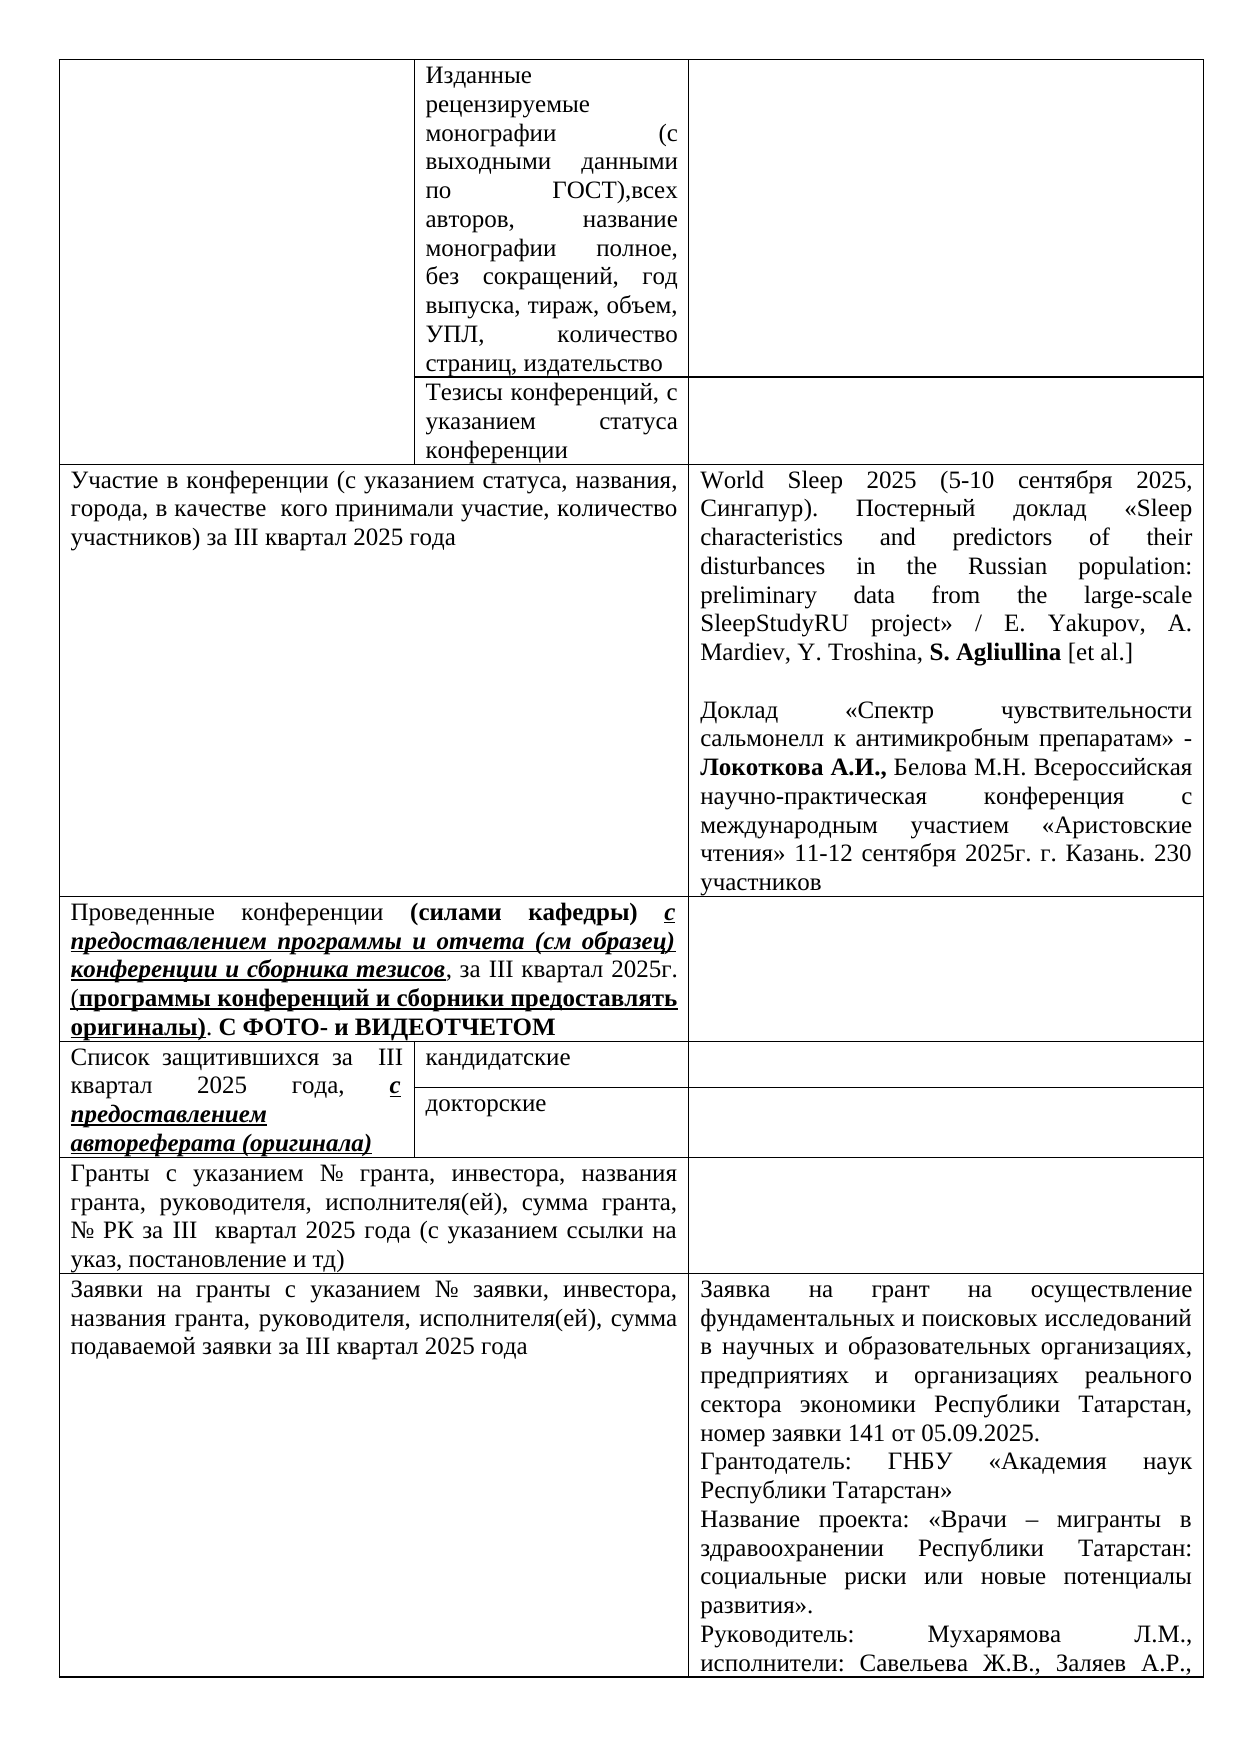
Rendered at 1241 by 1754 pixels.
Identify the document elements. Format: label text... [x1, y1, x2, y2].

table_cell Гранты с указанием № гранта, инвестора, названия гранта, руководителя, исполнителя(ей), сумма гранта, № РК за III квартал 2025 года (с указанием ссылки на указ, постановление и тд) [60, 1158, 688, 1273]
table_cell [689, 60, 1203, 376]
table_cell [689, 1158, 1203, 1273]
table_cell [60, 1274, 688, 1676]
table_cell Список защитившихся за III квартал 2025 года, с предоставлением автореферата (оригинала) [60, 1042, 414, 1157]
table_cell [689, 378, 1203, 464]
table_cell кандидатские [415, 1042, 688, 1087]
table_cell докторские [415, 1088, 688, 1157]
table_cell Проведенные конференции (силами кафедры) с предоставлением программы и отчета (см образец) конференции и сборника тезисов, за III квартал 2025г. (программы конференций и сборники предоставлять оригиналы). С ФОТО- и ВИДЕОТЧЕТОМ [60, 897, 688, 1041]
table_cell [689, 897, 1203, 1041]
table_cell World Sleep 2025 (5-10 сентября 2025, Сингапур). Постерный доклад «Sleep characteristics and predictors of their disturbances in the Russian population: preliminary data from the large-scale SleepStudyRU project» / E. Yakupov, A. Mardiev, Y. Troshina, S. Agliullina [et al.] Доклад «Спектр чувствительности сальмонелл к антимикробным препаратам» - Локоткова А.И., Белова М.Н. Всероссийская научно-практическая конференция с международным участием «Аристовские чтения» 11-12 сентября 2025г. г. Казань. 230 участников [689, 465, 1203, 896]
table_cell [689, 1042, 1203, 1087]
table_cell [689, 1274, 1203, 1676]
table_cell [689, 1088, 1203, 1157]
table_cell Тезисы конференций, с указанием статуса конференции [415, 378, 688, 464]
table_cell Участие в конференции (с указанием статуса, названия, города, в качестве кого принимали участие, количество участников) за III квартал 2025 года [60, 465, 688, 896]
table_cell Изданные рецензируемые монографии (с выходными данными по ГОСТ),всех авторов, название монографии полное, без сокращений, год выпуска, тираж, объем, УПЛ, количество страниц, издательство [415, 60, 688, 376]
